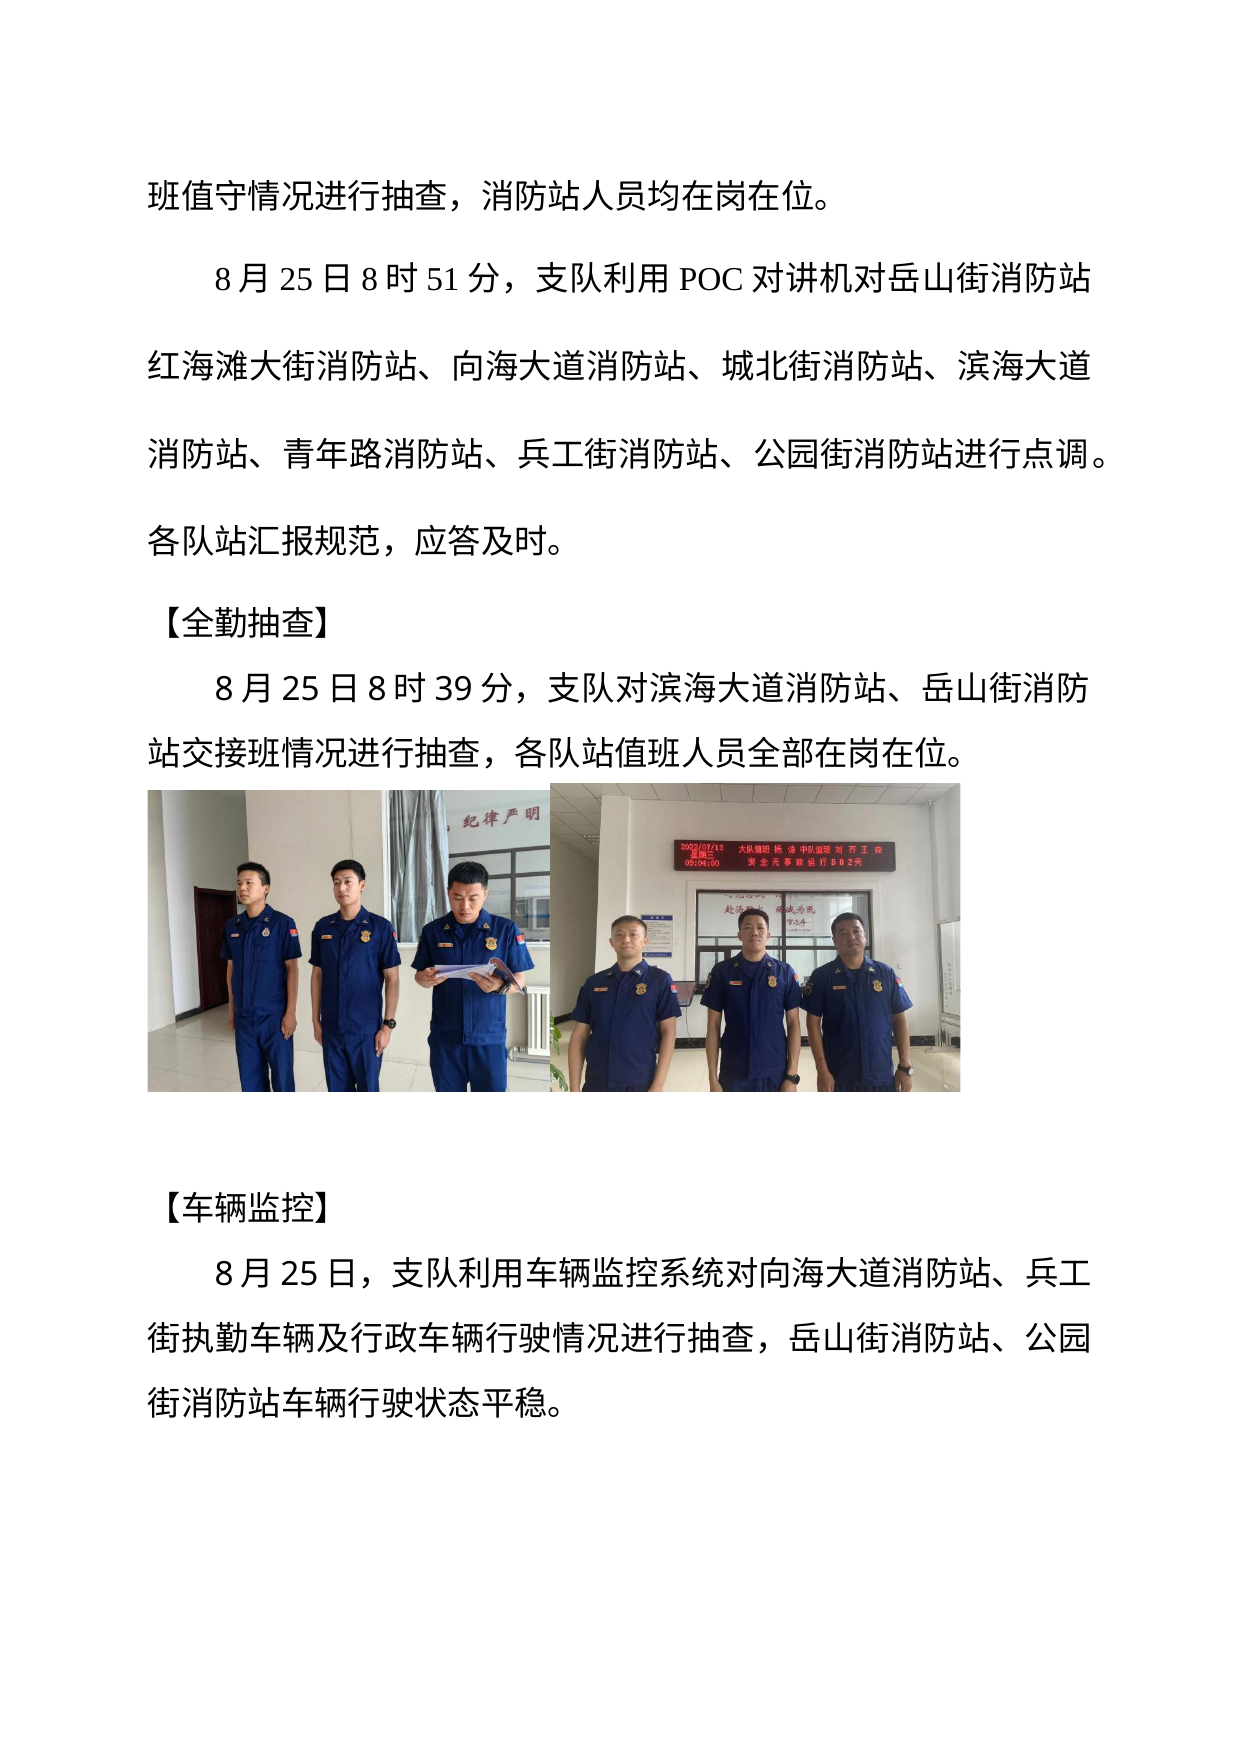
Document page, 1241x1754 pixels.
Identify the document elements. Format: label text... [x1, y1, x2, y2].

text 【车辆监控】 [148, 1174, 1092, 1239]
text 8月25日，支队利用车辆监控系统对向海大道消防站、兵工街执勤车辆及行政车辆行驶情况进行抽查，岳山街消防站、公园街消防站车辆行驶状态平稳。 [148, 1239, 1092, 1434]
text 【全勤抽查】 [148, 589, 1092, 654]
text 8月25日8时39分，支队对滨海大道消防站、岳山街消防站交接班情况进行抽查，各队站值班人员全部在岗在位。 [148, 654, 1092, 784]
picture [147, 783, 961, 1092]
text 8月25日8时51分，支队利用POC对讲机对岳山街消防站、红海滩大街消防站、向海大道消防站、城北街消防站、滨海大道消防站、青年路消防站、兵工街消防站、公园街消防站进行点调。各队站汇报规范，应答及时。 [148, 244, 1092, 572]
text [148, 162, 1092, 227]
